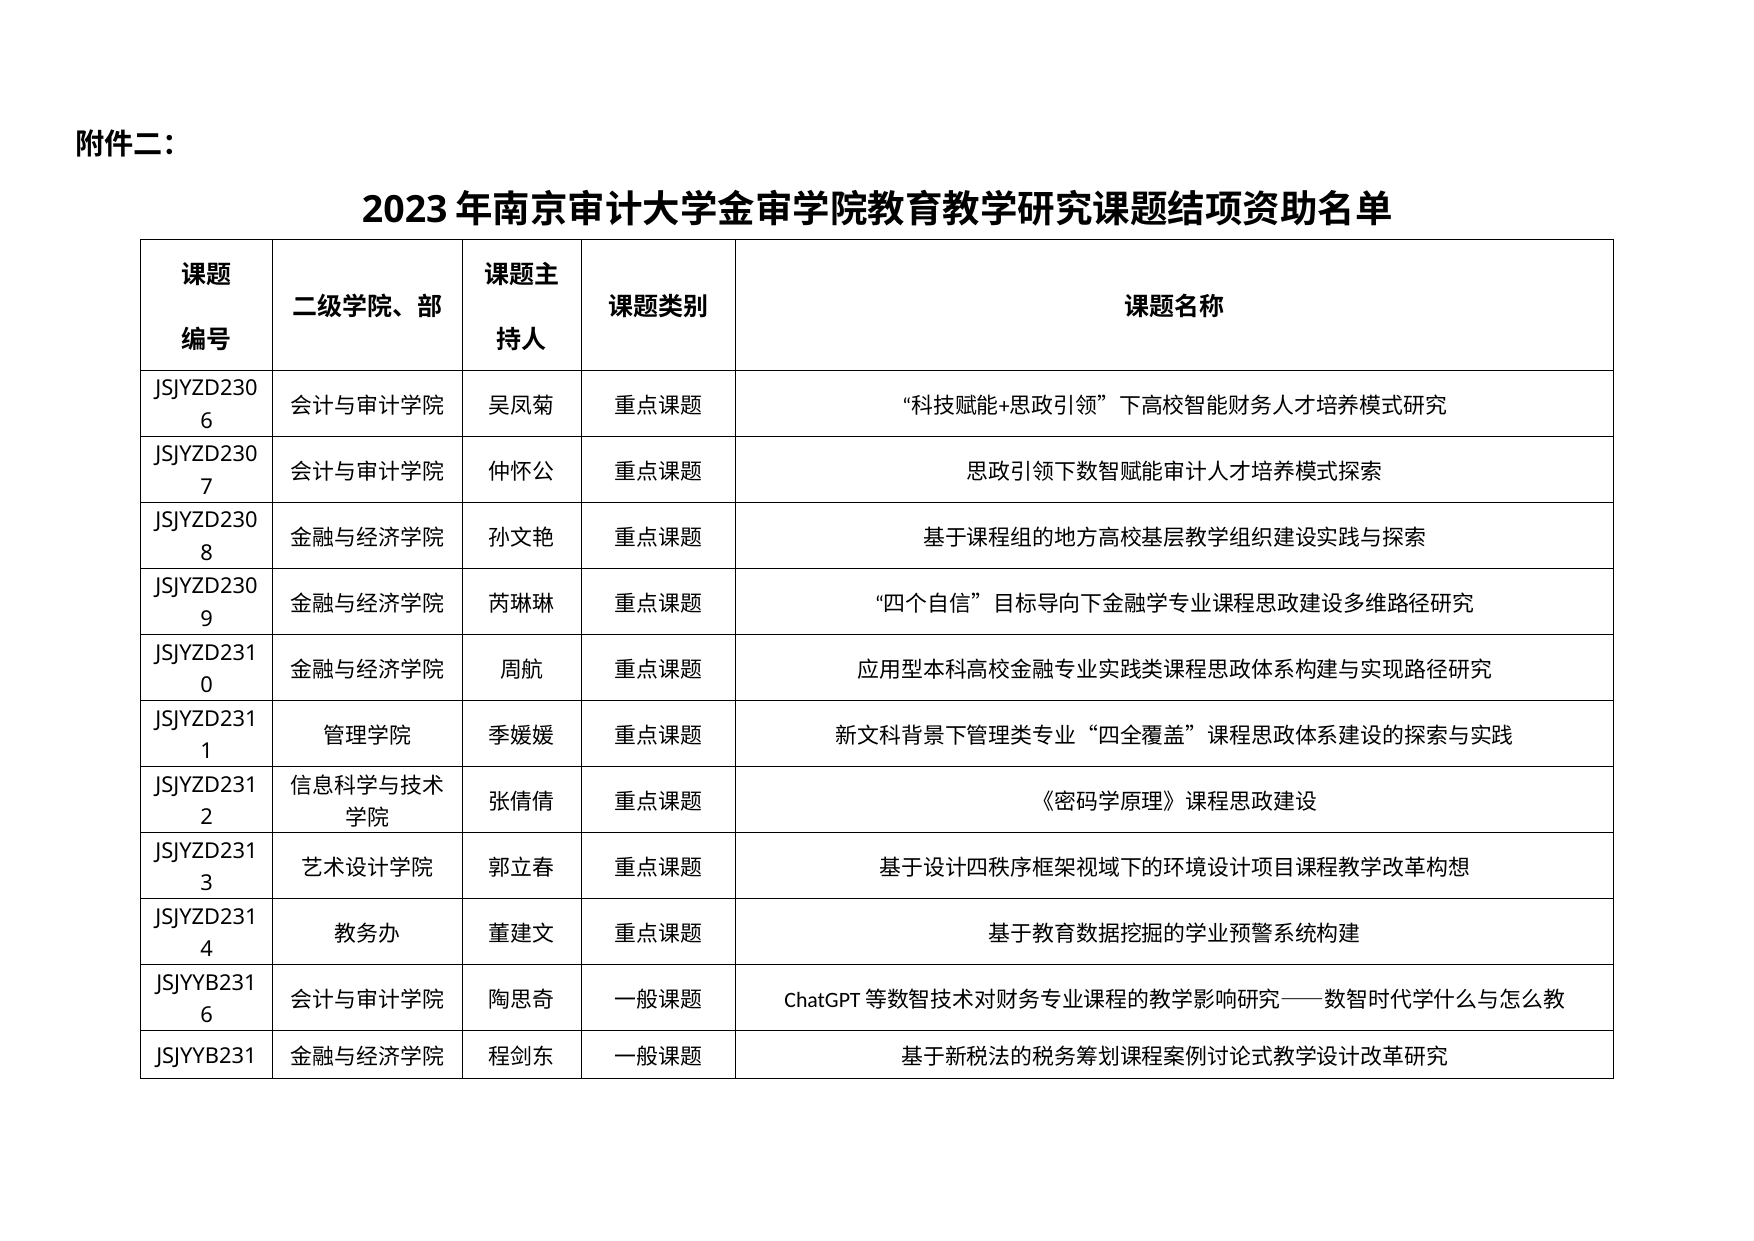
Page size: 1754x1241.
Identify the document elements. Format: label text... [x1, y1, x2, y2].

table_cell 重点课题 [582, 371, 735, 436]
table_cell ChatGPT等数智技术对财务专业课程的教学影响研究——数智时代学什么与怎么教 [736, 965, 1613, 1030]
table_header 课题主持人 [463, 240, 581, 370]
table_cell 仲怀公 [463, 437, 581, 502]
table_cell 金融与经济学院 [273, 569, 462, 634]
table_cell 周航 [463, 635, 581, 700]
table_cell JSJYZD2308 [141, 503, 272, 568]
table_cell 程剑东 [463, 1031, 581, 1078]
table_cell 会计与审计学院 [273, 965, 462, 1030]
table_cell 应用型本科高校金融专业实践类课程思政体系构建与实现路径研究 [736, 635, 1613, 700]
table_cell 郭立春 [463, 833, 581, 898]
table_cell 金融与经济学院 [273, 1031, 462, 1078]
table_cell 重点课题 [582, 635, 735, 700]
table_cell 孙文艳 [463, 503, 581, 568]
table_cell JSJYZD2314 [141, 899, 272, 964]
table_cell 新文科背景下管理类专业“四全覆盖”课程思政体系建设的探索与实践 [736, 701, 1613, 766]
table_header 二级学院、部 [273, 240, 462, 370]
table_cell 季媛媛 [463, 701, 581, 766]
table_cell JSJYZD2310 [141, 635, 272, 700]
table_cell 基于课程组的地方高校基层教学组织建设实践与探索 [736, 503, 1613, 568]
table_header 课题名称 [736, 240, 1613, 370]
table_cell 芮琳琳 [463, 569, 581, 634]
table_cell 重点课题 [582, 767, 735, 832]
table_cell JSJYZD2312 [141, 767, 272, 832]
table_cell 重点课题 [582, 437, 735, 502]
table_cell JSJYYB2316 [141, 965, 272, 1030]
table_cell JSJYZD2306 [141, 371, 272, 436]
text 附件二： [75, 109, 1679, 174]
table_cell 管理学院 [273, 701, 462, 766]
table_cell 董建文 [463, 899, 581, 964]
table_cell 重点课题 [582, 503, 735, 568]
table_cell 会计与审计学院 [273, 371, 462, 436]
table_cell 一般课题 [582, 1031, 735, 1078]
text 2023年南京审计大学金审学院教育教学研究课题结项资助名单 [75, 174, 1679, 239]
table_cell 张倩倩 [463, 767, 581, 832]
table_cell JSJYZD2311 [141, 701, 272, 766]
table_cell 金融与经济学院 [273, 635, 462, 700]
table_cell 陶思奇 [463, 965, 581, 1030]
table_header 课题 编号 [141, 240, 272, 370]
table_cell 会计与审计学院 [273, 437, 462, 502]
table_header 课题类别 [582, 240, 735, 370]
table_cell JSJYZD2313 [141, 833, 272, 898]
table_cell 重点课题 [582, 899, 735, 964]
table_cell 教务办 [273, 899, 462, 964]
table_cell “四个自信”目标导向下金融学专业课程思政建设多维路径研究 [736, 569, 1613, 634]
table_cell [736, 1031, 1613, 1078]
table_cell 金融与经济学院 [273, 503, 462, 568]
table_cell 基于教育数据挖掘的学业预警系统构建 [736, 899, 1613, 964]
table_cell 《密码学原理》课程思政建设 [736, 767, 1613, 832]
table_cell JSJYYB2317 [141, 1031, 272, 1078]
table_cell JSJYZD2309 [141, 569, 272, 634]
table_cell JSJYZD2307 [141, 437, 272, 502]
table_cell 信息科学与技术学院 [273, 767, 462, 832]
table_cell 一般课题 [582, 965, 735, 1030]
table_cell “科技赋能+思政引领”下高校智能财务人才培养模式研究 [736, 371, 1613, 436]
table_cell 重点课题 [582, 701, 735, 766]
table_cell 吴凤菊 [463, 371, 581, 436]
table_cell 基于设计四秩序框架视域下的环境设计项目课程教学改革构想 [736, 833, 1613, 898]
table_cell 重点课题 [582, 569, 735, 634]
table_cell 艺术设计学院 [273, 833, 462, 898]
table_cell 重点课题 [582, 833, 735, 898]
table_cell 思政引领下数智赋能审计人才培养模式探索 [736, 437, 1613, 502]
